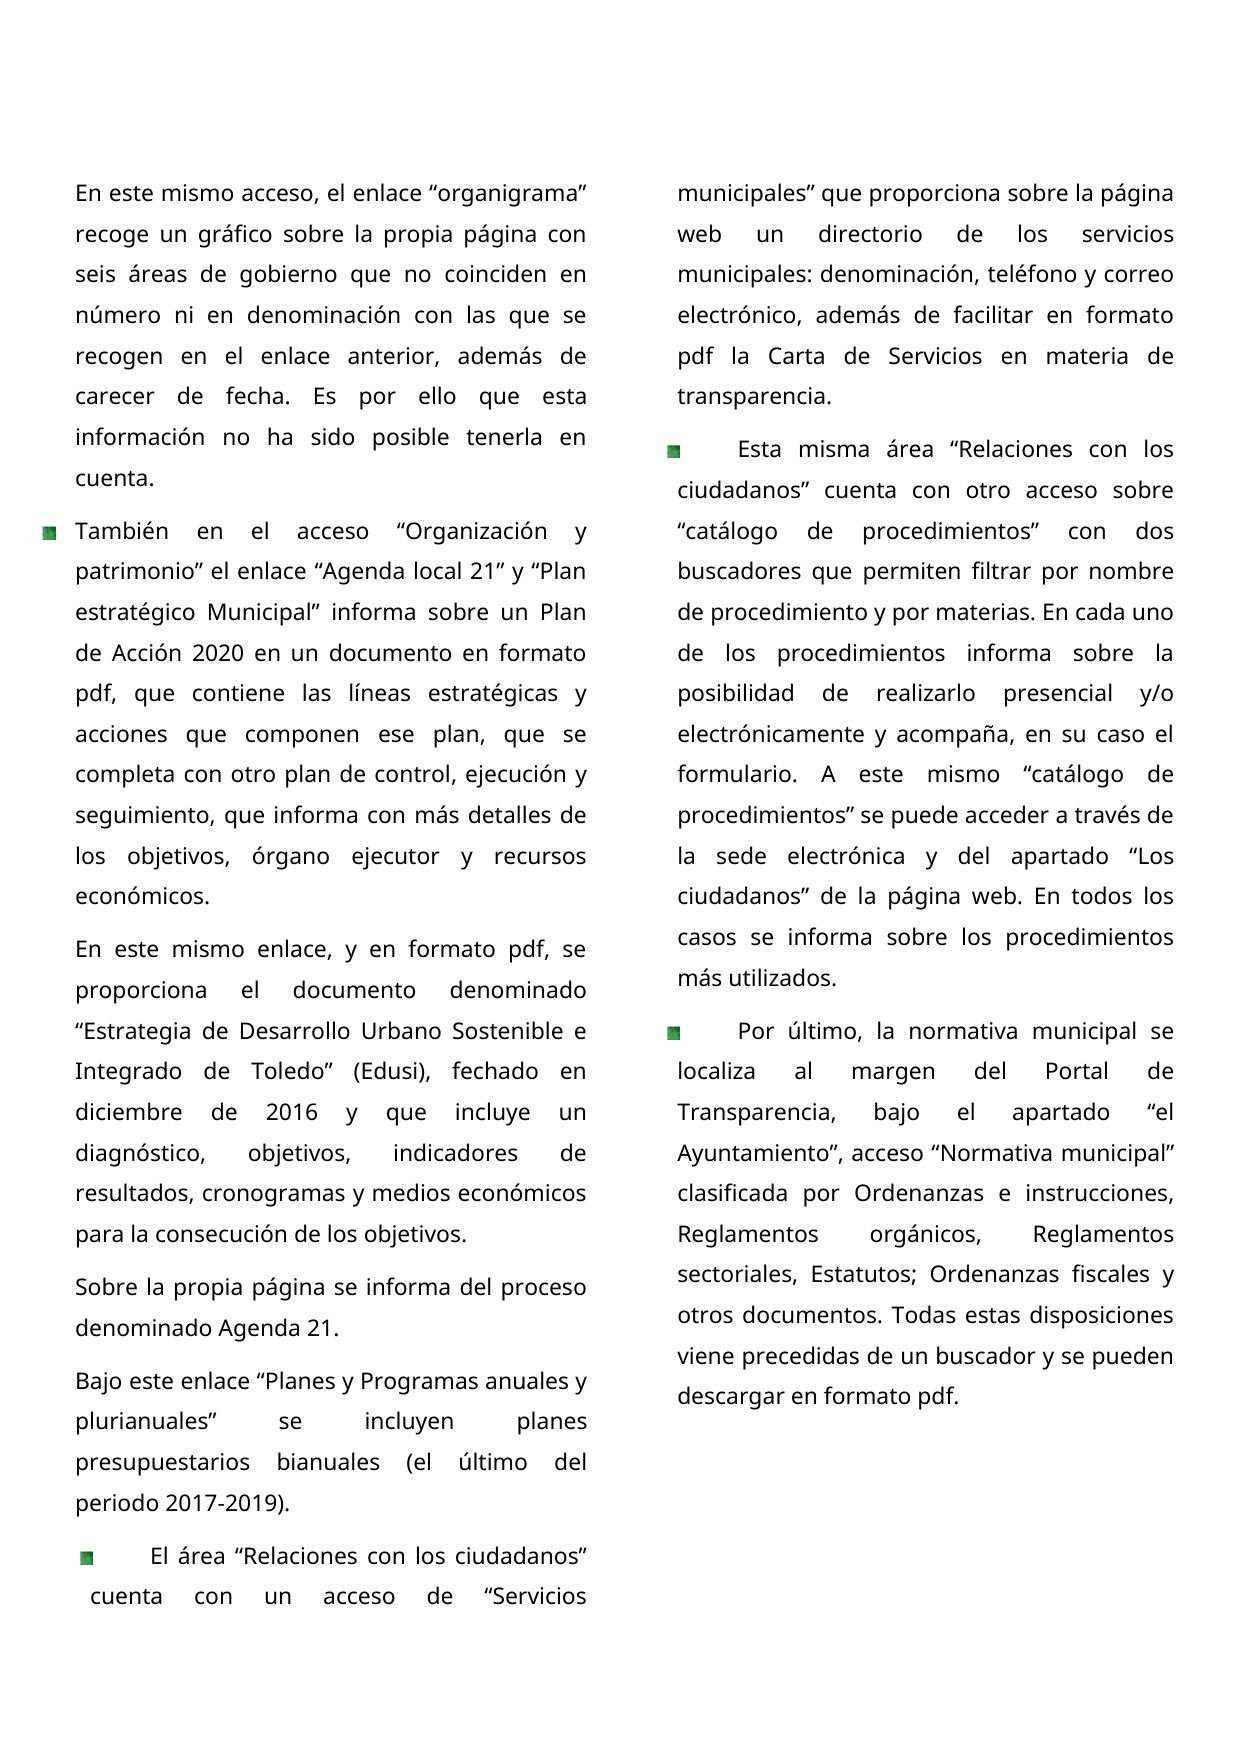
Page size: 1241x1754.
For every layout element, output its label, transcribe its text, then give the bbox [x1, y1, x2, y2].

list Esta misma área “Relaciones con los ciudadanos” cuenta con otro acceso sobre “catálogo de procedimientos” con dos buscadores que permiten filtrar por nombre de procedimiento y por materias. En cada uno de los procedimientos informa sobre la posibilidad de realizarlo presencial y/o electrónicamente y acompaña, en su caso el formulario. A este mismo “catálogo de procedimientos” se puede acceder a través de la sede electrónica y del apartado “Los ciudadanos” de la página web. En todos los casos se informa sobre los procedimientos más utilizados. [662, 433, 1174, 993]
list También en el acceso “Organización y patrimonio” el enlace “Agenda local 21” y “Plan estratégico Municipal” informa sobre un Plan de Acción 2020 en un documento en formato pdf, que contiene las líneas estratégicas y acciones que componen ese plan, que se completa con otro plan de control, ejecución y seguimiento, que informa con más detalles de los objetivos, órgano ejecutor y recursos económicos. [37, 515, 587, 912]
list El área “Relaciones con los ciudadanos” cuenta con un acceso de “Servicios municipales” que proporciona sobre la página web un directorio de los servicios municipales: denominación, teléfono y correo electrónico, además de facilitar en formato pdf la Carta de Servicios en materia de transparencia. [75, 1540, 587, 1612]
text Sobre la propia página se informa del proceso denominado Agenda 21. [75, 1271, 587, 1343]
text En este mismo acceso, el enlace “organigrama” recoge un gráfico sobre la propia página con seis áreas de gobierno que no coinciden en número ni en denominación con las que se recogen en el enlace anterior, además de carecer de fecha. Es por ello que esta información no ha sido posible tenerla en cuenta. [75, 177, 587, 493]
text Bajo este enlace “Planes y Programas anuales y plurianuales” se incluyen planes presupuestarios bianuales (el último del periodo 2017-2019). [75, 1365, 587, 1518]
list Por último, la normativa municipal se localiza al margen del Portal de Transparencia, bajo el apartado “el Ayuntamiento”, acceso “Normativa municipal” clasificada por Ordenanzas e instrucciones, Reglamentos orgánicos, Reglamentos sectoriales, Estatutos; Ordenanzas fiscales y otros documentos. Todas estas disposiciones viene precedidas de un buscador y se pueden descargar en formato pdf. [662, 1015, 1174, 1412]
picture [76, 1547, 93, 1565]
picture [38, 522, 56, 540]
text En este mismo enlace, y en formato pdf, se proporciona el documento denominado “Estrategia de Desarrollo Urbano Sostenible e Integrado de Toledo” (Edusi), fechado en diciembre de 2016 y que incluye un diagnóstico, objetivos, indicadores de resultados, cronogramas y medios económicos para la consecución de los objetivos. [75, 933, 587, 1249]
picture [663, 441, 680, 458]
picture [663, 1022, 680, 1040]
list El área “Relaciones con los ciudadanos” cuenta con un acceso de “Servicios municipales” que proporciona sobre la página web un directorio de los servicios municipales: denominación, teléfono y correo electrónico, además de facilitar en formato pdf la Carta de Servicios en materia de transparencia. [662, 177, 1174, 412]
